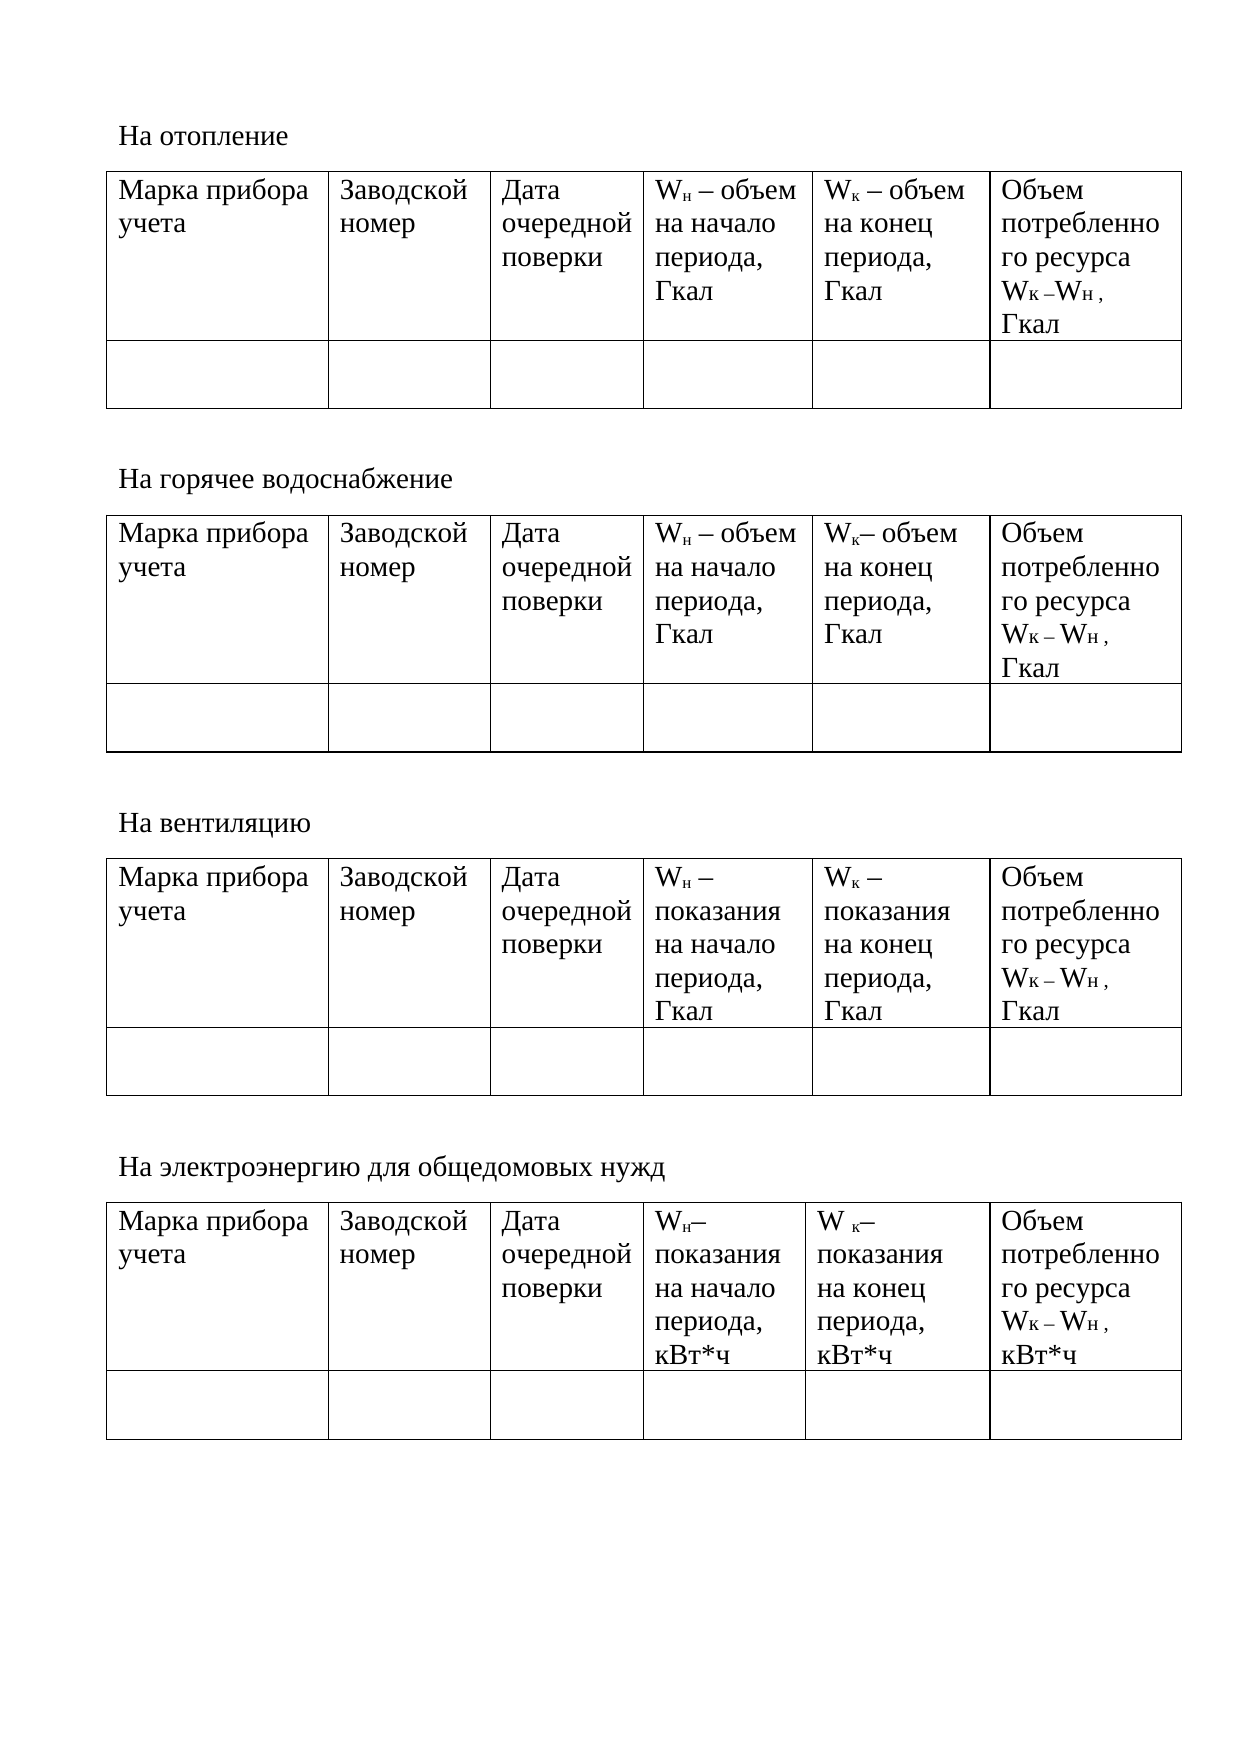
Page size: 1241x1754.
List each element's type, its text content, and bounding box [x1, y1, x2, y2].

table_cell [491, 684, 643, 751]
table_header Wк – показания на конец периода, Гкал [813, 859, 989, 1027]
table_header Заводской номер [329, 516, 490, 683]
table_header Заводской номер [329, 859, 490, 1027]
table_header Объем потребленного ресурса Wк – Wн , Гкал [991, 516, 1181, 683]
table_cell [107, 341, 328, 408]
table_cell [813, 341, 989, 408]
table_cell [107, 1371, 328, 1438]
table_cell [491, 341, 643, 408]
table_cell [991, 341, 1181, 408]
table_cell [806, 1371, 989, 1438]
table_header Марка прибора учета [107, 859, 328, 1027]
text На отопление [118, 118, 1181, 152]
table_cell [491, 1028, 643, 1095]
table_header Wн – объем на начало периода, Гкал [644, 172, 812, 340]
table_header Заводской номер [329, 172, 490, 340]
table_header Wн– показания на начало периода, кВт*ч [644, 1203, 805, 1370]
table_cell [813, 684, 989, 751]
table_cell [491, 1371, 643, 1438]
text На электроэнергию для общедомовых нужд [118, 1149, 1181, 1182]
table_cell [329, 1371, 490, 1438]
table_cell [813, 1028, 989, 1095]
table_cell [991, 1371, 1181, 1438]
table_header Объем потребленного ресурса Wк – Wн , кВт*ч [991, 1203, 1181, 1370]
table_header Wн – показания на начало периода, Гкал [644, 859, 812, 1027]
table_header Дата очередной поверки [491, 172, 643, 340]
table_header Дата очередной поверки [491, 859, 643, 1027]
table_cell [644, 684, 812, 751]
table_cell [644, 1371, 805, 1438]
table_header Марка прибора учета [107, 516, 328, 683]
table_cell [107, 684, 328, 751]
table_cell [644, 341, 812, 408]
table_cell [644, 1028, 812, 1095]
table_cell [991, 1028, 1181, 1095]
table_header Марка прибора учета [107, 1203, 328, 1370]
table_header Дата очередной поверки [491, 1203, 643, 1370]
table_cell [329, 684, 490, 751]
table_cell [991, 684, 1181, 751]
text На вентиляцию [118, 805, 1181, 839]
table_header Wк– объем на конец периода, Гкал [813, 516, 989, 683]
table_cell [107, 1028, 328, 1095]
table_cell [329, 341, 490, 408]
text На горячее водоснабжение [118, 462, 1181, 495]
table_header Wк – объем на конец периода, Гкал [813, 172, 989, 340]
table_header Объем потребленного ресурса Wк –Wн , Гкал [991, 172, 1181, 340]
table_header W к– показания на конец периода, кВт*ч [806, 1203, 989, 1370]
table_header Дата очередной поверки [491, 516, 643, 683]
table_cell [329, 1028, 490, 1095]
table_header Марка прибора учета [107, 172, 328, 340]
table_header Объем потребленного ресурса Wк – Wн , Гкал [991, 859, 1181, 1027]
table_header Wн – объем на начало периода, Гкал [644, 516, 812, 683]
table_header Заводской номер [329, 1203, 490, 1370]
